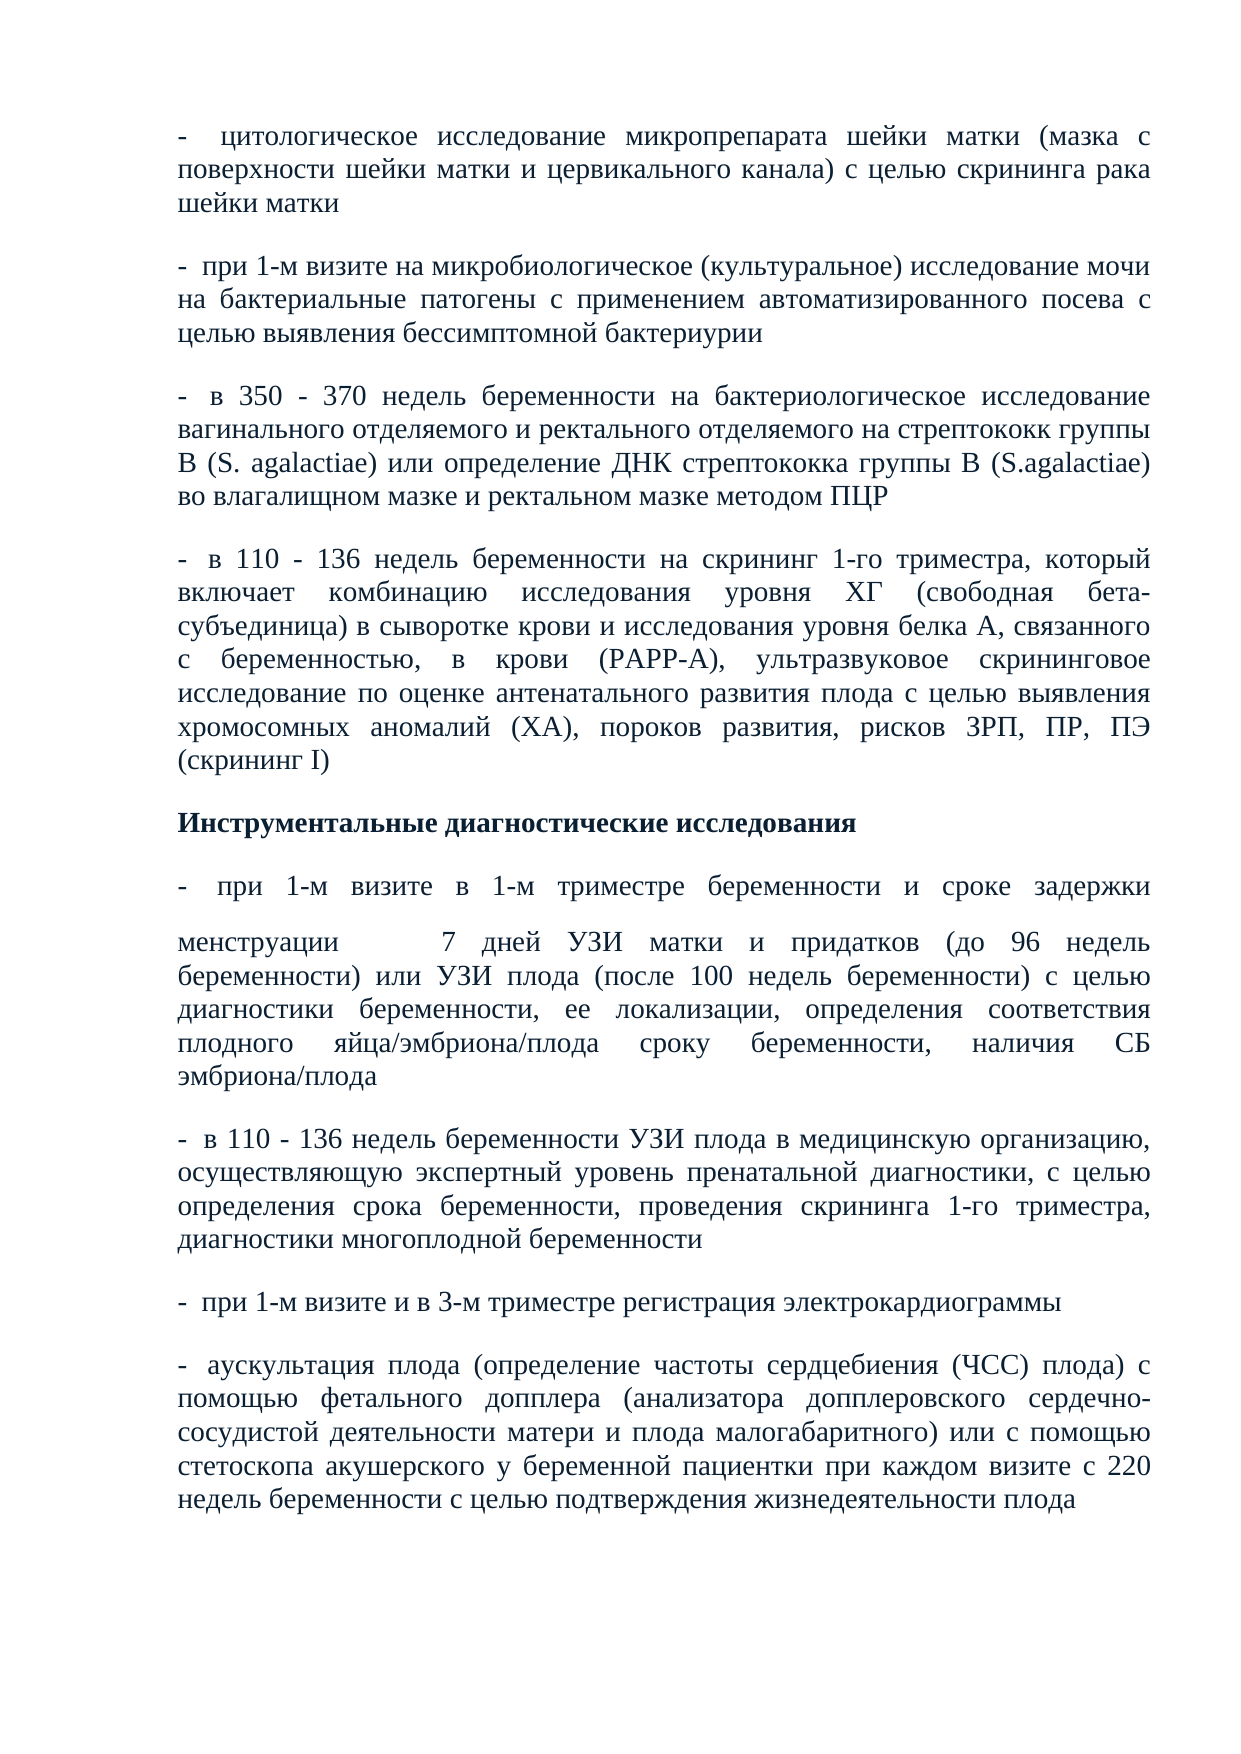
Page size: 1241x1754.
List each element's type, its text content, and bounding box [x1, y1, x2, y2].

text - при 1-м визите на микробиологическое (культуральное) исследование мочи на бактериальные патогены с применением автоматизированного посева с целью выявления бессимптомной бактериурии [177, 248, 1152, 348]
text - цитологическое исследование микропрепарата шейки матки (мазка с поверхности шейки матки и цервикального канала) с целью скрининга рака шейки матки [177, 118, 1152, 219]
text - в 110 - 136 недель беременности на скрининг 1-го триместра, который включает комбинацию исследования уровня ХГ (свободная бета-субъединица) в сыворотке крови и исследования уровня белка A, связанного с беременностью, в крови (PAPP-A), ультразвуковое скрининговое исследование по оценке антенатального развития плода с целью выявления хромосомных аномалий (ХА), пороков развития, рисков ЗРП, ПР, ПЭ (скрининг I) [177, 541, 1152, 776]
text - при 1-м визите и в 3-м триместре регистрация электрокардиограммы [177, 1284, 1152, 1318]
text - в 110 - 136 недель беременности УЗИ плода в медицинскую организацию, осуществляющую экспертный уровень пренатальной диагностики, с целью определения срока беременности, проведения скрининга 1-го триместра, диагностики многоплодной беременности [177, 1121, 1152, 1255]
text - в 350 - 370 недель беременности на бактериологическое исследование вагинального отделяемого и ректального отделяемого на стрептококк группы B (S. agalactiae) или определение ДНК стрептококка группы B (S.agalactiae) во влагалищном мазке и ректальном мазке методом ПЦР [177, 378, 1152, 512]
text - при 1-м визите в 1-м триместре беременности и сроке задержки менструации 7 дней УЗИ матки и придатков (до 96 недель беременности) или УЗИ плода (после 100 недель беременности) с целью диагностики беременности, ее локализации, определения соответствия плодного яйца/эмбриона/плода сроку беременности, наличия СБ эмбриона/плода [177, 868, 1152, 1092]
text Инструментальные диагностические исследования [177, 805, 1152, 838]
text - аускультация плода (определение частоты сердцебиения (ЧСС) плода) с помощью фетального допплера (анализатора допплеровского сердечно-сосудистой деятельности матери и плода малогабаритного) или с помощью стетоскопа акушерского у беременной пациентки при каждом визите с 220 недель беременности с целью подтверждения жизнедеятельности плода [177, 1347, 1152, 1515]
